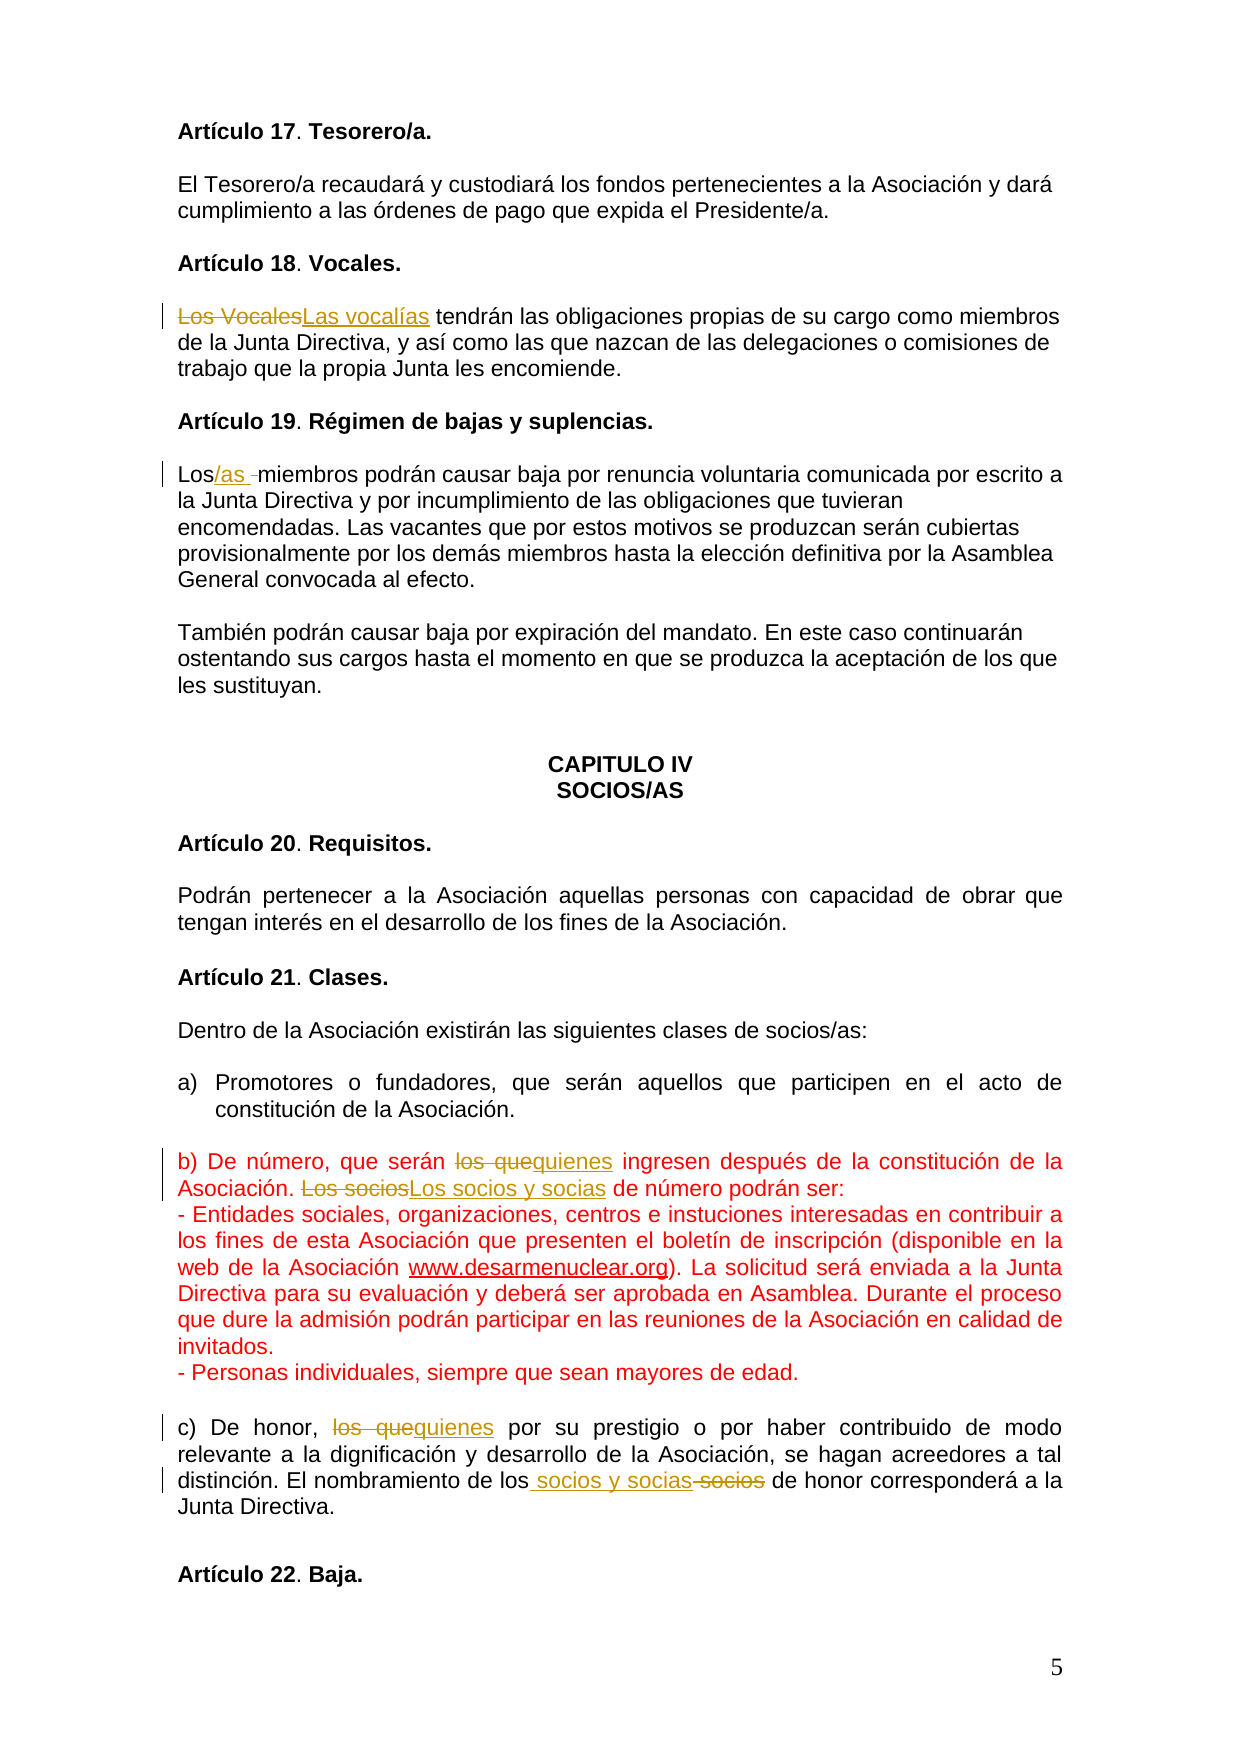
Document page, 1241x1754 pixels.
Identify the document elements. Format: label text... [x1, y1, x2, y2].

text Artículo 22. Baja. [177, 1561, 1063, 1588]
text b) De número, que serán ingresen después de la constitución de la Asociación. de número podrán ser: [177, 1148, 1063, 1201]
text Artículo 18. Vocales. [177, 250, 1063, 276]
text Artículo 21. Clases. [177, 964, 1063, 990]
text También podrán causar baja por expiración del mandato. En este caso continuarán ostentando sus cargos hasta el momento en que se produzca la aceptación de los que les sustituyan. [177, 619, 1063, 698]
text Artículo 17. Tesorero/a. [177, 118, 1063, 144]
text Podrán pertenecer a la Asociación aquellas personas con capacidad de obrar que tengan interés en el desarrollo de los fines de la Asociación. [177, 882, 1063, 935]
text El Tesorero/a recaudará y custodiará los fondos pertenecientes a la Asociación y dará cumplimiento a las órdenes de pago que expida el Presidente/a. [177, 171, 1063, 223]
text tendrán las obligaciones propias de su cargo como miembros de la Junta Directiva, y así como las que nazcan de las delegaciones o comisiones de trabajo que la propia Junta les encomiende. [177, 303, 1063, 382]
text CAPITULO IV [177, 751, 1063, 777]
text - Entidades sociales, organizaciones, centros e instuciones interesadas en contribuir a los fines de esta Asociación que presenten el boletín de inscripción (disponible en la web de la Asociación www.desarmenuclear.org). La solicitud será enviada a la Junta Directiva para su evaluación y deberá ser aprobada en Asamblea. Durante el proceso que dure la admisión podrán participar en las reuniones de la Asociación en calidad de invitados. [177, 1201, 1063, 1359]
text c) De honor, por su prestigio o por haber contribuido de modo relevante a la dignificación y desarrollo de la Asociación, se hagan acreedores a tal distinción. El nombramiento de los de honor corresponderá a la Junta Directiva. [177, 1414, 1063, 1520]
text Artículo 20. Requisitos. [177, 830, 1063, 856]
text Artículo 19. Régimen de bajas y suplencias. [177, 408, 1063, 434]
text - Personas individuales, siempre que sean mayores de edad. [177, 1359, 1063, 1386]
text Losmiembros podrán causar baja por renuncia voluntaria comunicada por escrito a la Junta Directiva y por incumplimiento de las obligaciones que tuvieran encomendadas. Las vacantes que por estos motivos se produzcan serán cubiertas provisionalmente por los demás miembros hasta la elección definitiva por la Asamblea General convocada al efecto. [177, 461, 1063, 592]
text SOCIOS/AS [177, 777, 1063, 803]
list Promotores o fundadores, que serán aquellos que participen en el acto de constitución de la Asociación. [177, 1069, 1063, 1122]
text Dentro de la Asociación existirán las siguientes clases de socios/as: [177, 1017, 1063, 1043]
